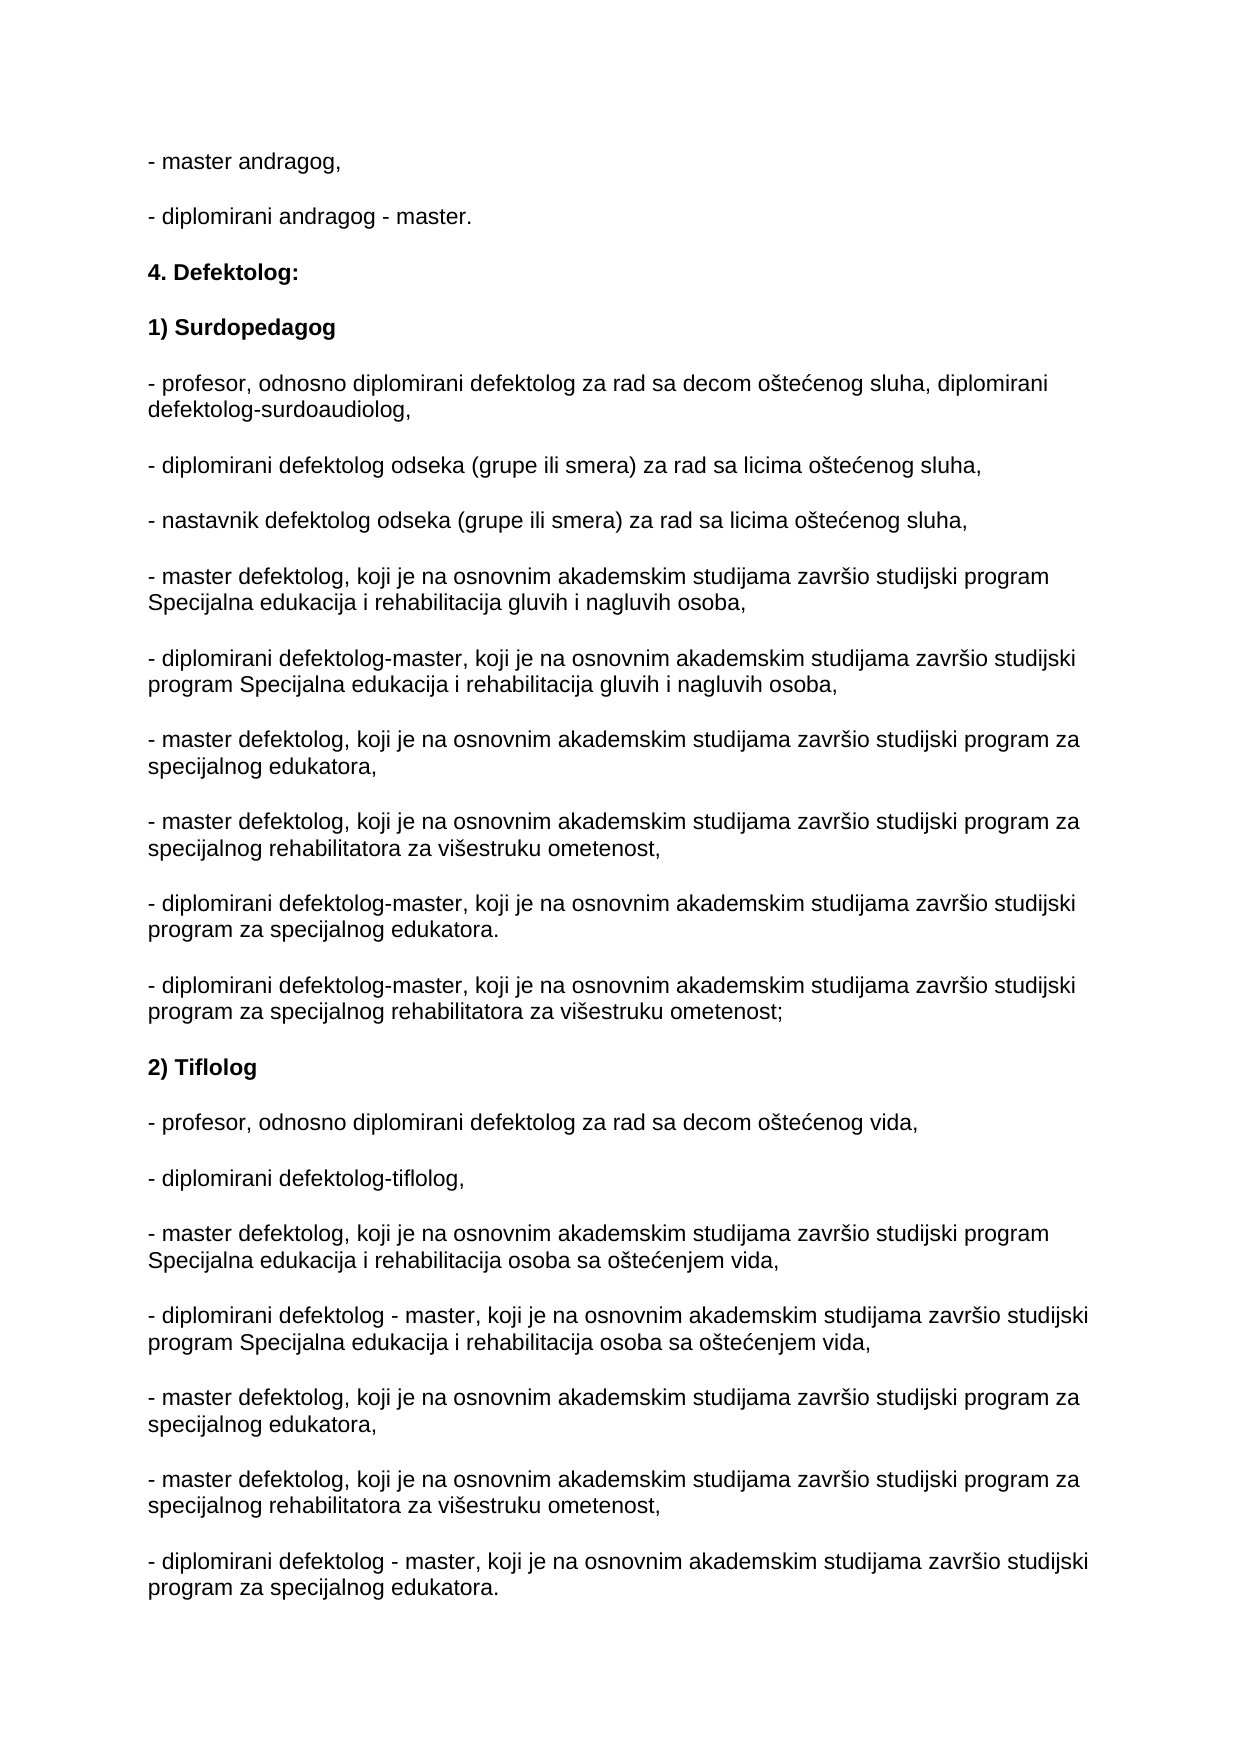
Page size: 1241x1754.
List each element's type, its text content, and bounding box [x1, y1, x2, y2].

text - diplomirani andragog - master. [148, 203, 1093, 229]
text - diplomirani defektolog - master, koji je na osnovnim akademskim studijama završio studijski program za specijalnog edukatora. [148, 1548, 1093, 1601]
text - master defektolog, koji je na osnovnim akademskim studijama završio studijski program za specijalnog edukatora, [148, 1384, 1093, 1437]
text - master defektolog, koji je na osnovnim akademskim studijama završio studijski program za specijalnog rehabilitatora za višestruku ometenost, [148, 808, 1093, 861]
text - profesor, odnosno diplomirani defektolog za rad sa decom oštećenog sluha, diplomirani defektolog-surdoaudiolog, [148, 370, 1093, 422]
text - diplomirani defektolog odseka (grupe ili smera) za rad sa licima oštećenog sluha, [148, 452, 1093, 478]
text - diplomirani defektolog-master, koji je na osnovnim akademskim studijama završio studijski program za specijalnog rehabilitatora za višestruku ometenost; [148, 972, 1093, 1025]
text - master defektolog, koji je na osnovnim akademskim studijama završio studijski program za specijalnog edukatora, [148, 726, 1093, 779]
text - diplomirani defektolog-master, koji je na osnovnim akademskim studijama završio studijski program za specijalnog edukatora. [148, 890, 1093, 943]
text - master andragog, [148, 148, 1093, 174]
text 1) Surdopedagog [148, 314, 1093, 341]
text 4. Defektolog: [148, 259, 1093, 285]
text - master defektolog, koji je na osnovnim akademskim studijama završio studijski program Specijalna edukacija i rehabilitacija gluvih i nagluvih osoba, [148, 563, 1093, 615]
text 2) Tiflolog [148, 1054, 1093, 1080]
text - diplomirani defektolog-master, koji je na osnovnim akademskim studijama završio studijski program Specijalna edukacija i rehabilitacija gluvih i nagluvih osoba, [148, 644, 1093, 697]
text - master defektolog, koji je na osnovnim akademskim studijama završio studijski program Specijalna edukacija i rehabilitacija osoba sa oštećenjem vida, [148, 1220, 1093, 1273]
text - nastavnik defektolog odseka (grupe ili smera) za rad sa licima oštećenog sluha, [148, 507, 1093, 533]
text - profesor, odnosno diplomirani defektolog za rad sa decom oštećenog vida, [148, 1109, 1093, 1136]
text - diplomirani defektolog-tiflolog, [148, 1165, 1093, 1191]
text - diplomirani defektolog - master, koji je na osnovnim akademskim studijama završio studijski program Specijalna edukacija i rehabilitacija osoba sa oštećenjem vida, [148, 1302, 1093, 1355]
text - master defektolog, koji je na osnovnim akademskim studijama završio studijski program za specijalnog rehabilitatora za višestruku ometenost, [148, 1466, 1093, 1519]
